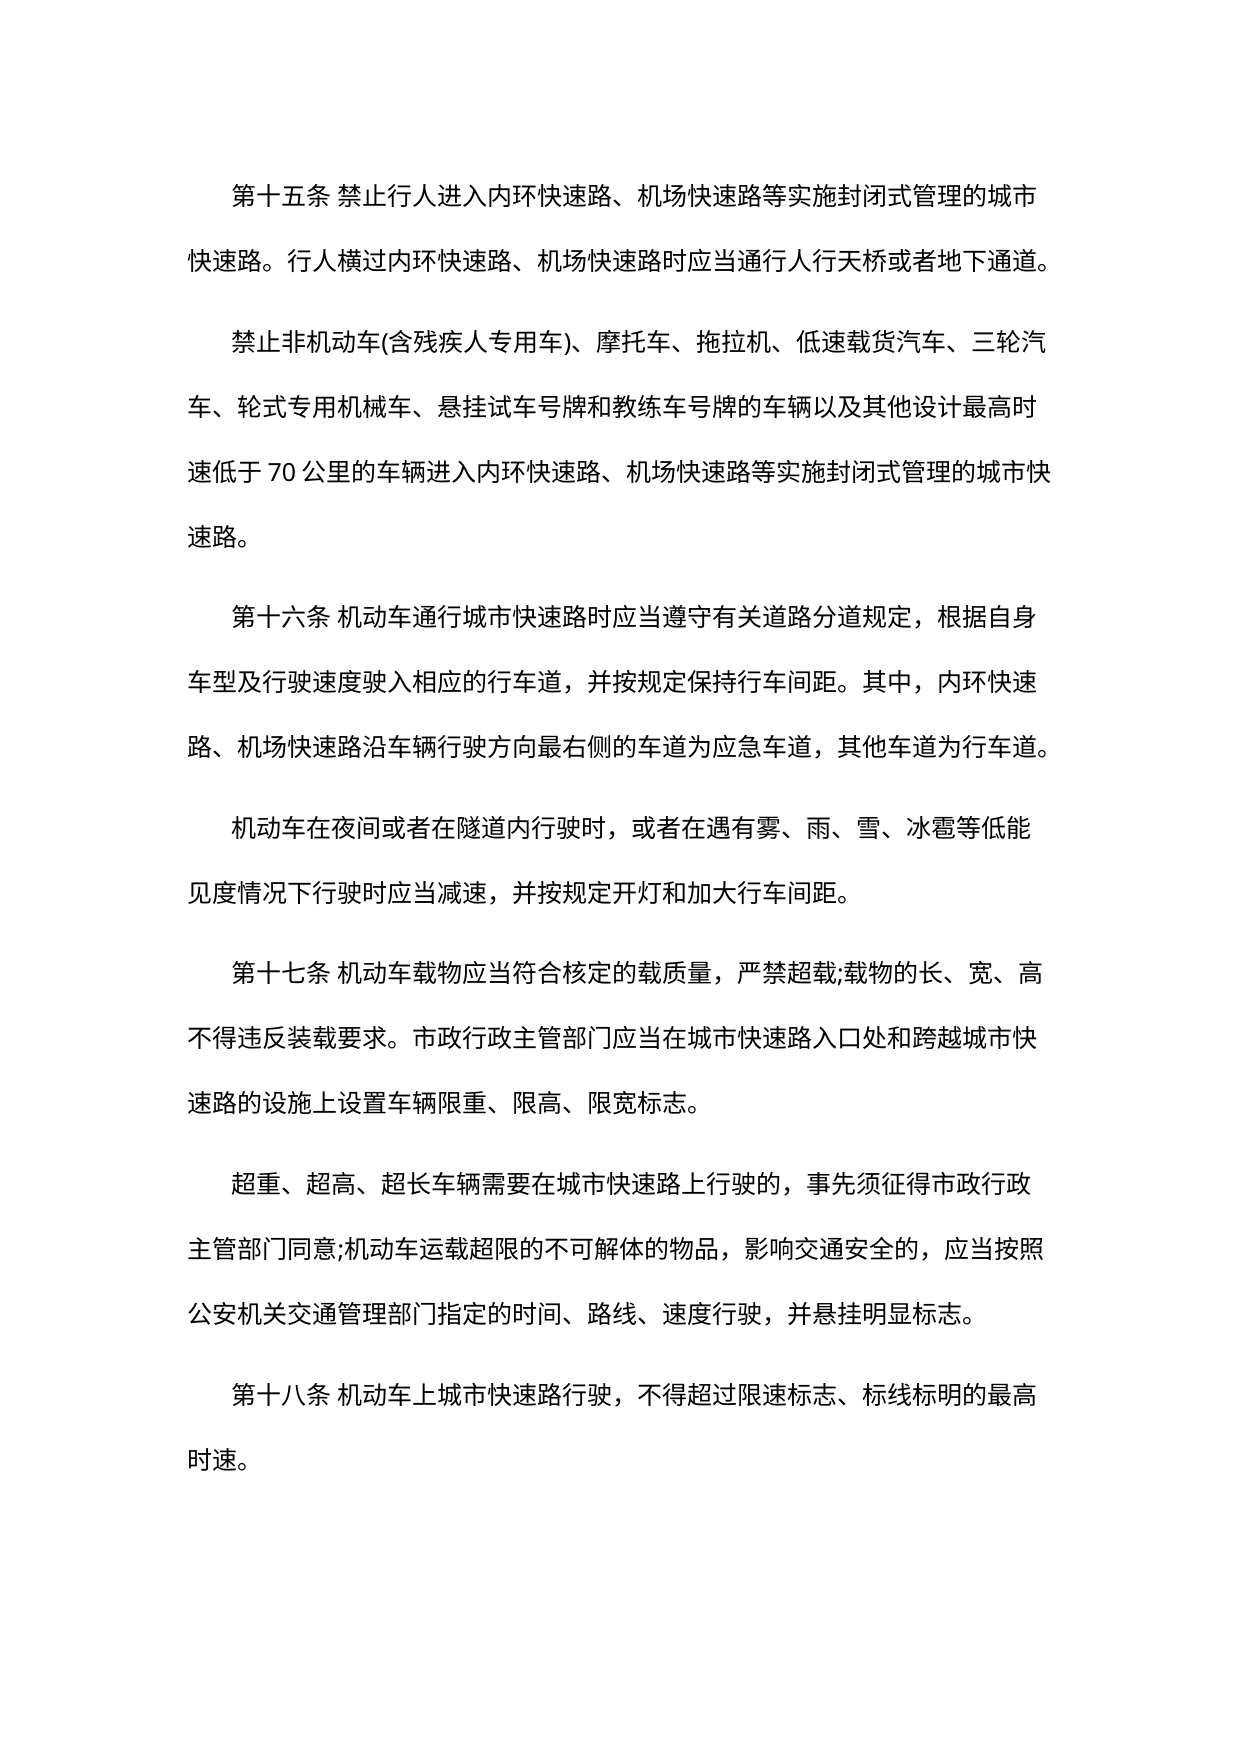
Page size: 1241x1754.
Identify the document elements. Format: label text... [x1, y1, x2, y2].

text 禁止非机动车(含残疾人专用车)、摩托车、拖拉机、低速载货汽车、三轮汽车、轮式专用机械车、悬挂试车号牌和教练车号牌的车辆以及其他设计最高时速低于70公里的车辆进入内环快速路、机场快速路等实施封闭式管理的城市快速路。 [187, 308, 1053, 568]
text 第十八条 机动车上城市快速路行驶，不得超过限速标志、标线标明的最高时速。 [187, 1361, 1053, 1491]
text 第十五条 禁止行人进入内环快速路、机场快速路等实施封闭式管理的城市快速路。行人横过内环快速路、机场快速路时应当通行人行天桥或者地下通道。 [187, 162, 1053, 292]
text 超重、超高、超长车辆需要在城市快速路上行驶的，事先须征得市政行政主管部门同意;机动车运载超限的不可解体的物品，影响交通安全的，应当按照公安机关交通管理部门指定的时间、路线、速度行驶，并悬挂明显标志。 [187, 1150, 1053, 1345]
text 第十七条 机动车载物应当符合核定的载质量，严禁超载;载物的长、宽、高不得违反装载要求。市政行政主管部门应当在城市快速路入口处和跨越城市快速路的设施上设置车辆限重、限高、限宽标志。 [187, 939, 1053, 1134]
text 第十六条 机动车通行城市快速路时应当遵守有关道路分道规定，根据自身车型及行驶速度驶入相应的行车道，并按规定保持行车间距。其中，内环快速路、机场快速路沿车辆行驶方向最右侧的车道为应急车道，其他车道为行车道。 [187, 583, 1053, 778]
text 机动车在夜间或者在隧道内行驶时，或者在遇有雾、雨、雪、冰雹等低能见度情况下行驶时应当减速，并按规定开灯和加大行车间距。 [187, 794, 1053, 924]
